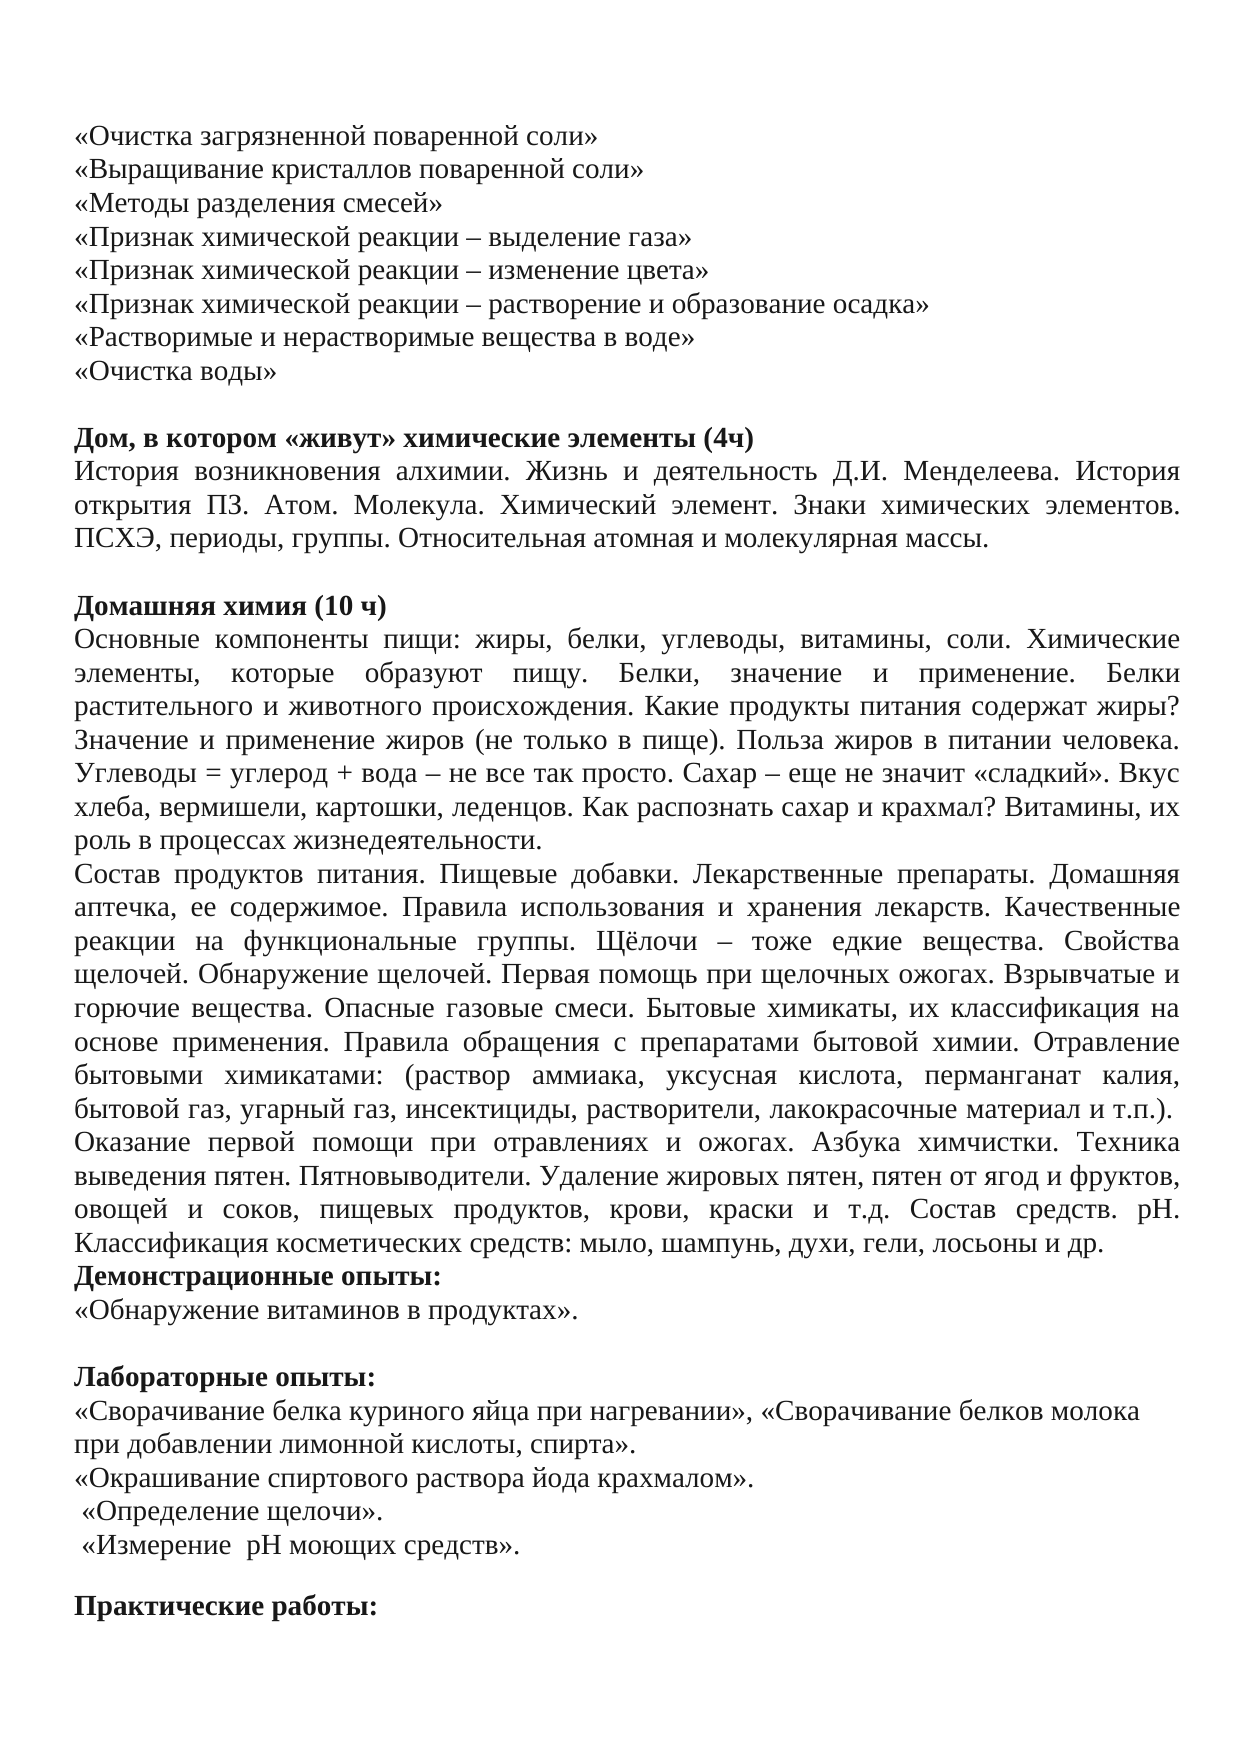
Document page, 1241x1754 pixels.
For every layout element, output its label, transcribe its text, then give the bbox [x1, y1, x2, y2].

text Демонстрационные опыты: [74, 1258, 1181, 1292]
text «Сворачивание белка куриного яйца при нагревании», «Сворачивание белков молока при добавлении лимонной кислоты, спирта». [74, 1393, 1181, 1460]
text «Признак химической реакции – выделение газа» [74, 219, 1181, 252]
text «Измерение рН моющих средств». [74, 1527, 1181, 1588]
text Состав продуктов питания. Пищевые добавки. Лекарственные препараты. Домашняя аптечка, ее содержимое. Правила использования и хранения лекарств. Качественные реакции на функциональные группы. Щёлочи – тоже едкие вещества. Свойства щелочей. Обнаружение щелочей. Первая помощь при щелочных ожогах. Взрывчатые и горючие вещества. Опасные газовые смеси. Бытовые химикаты, их классификация на основе применения. Правила обращения с препаратами бытовой химии. Отравление бытовыми химикатами: (раствор аммиака, уксусная кислота, перманганат калия, бытовой газ, угарный газ, инсектициды, растворители, лакокрасочные материал и т.п.). Оказание первой помощи при отравлениях и ожогах. Азбука химчистки. Техника выведения пятен. Пятновыводители. Удаление жировых пятен, пятен от ягод и фруктов, овощей и соков, пищевых продуктов, крови, краски и т.д. Состав средств. рН. Классификация косметических средств: мыло, шампунь, духи, гели, лосьоны и др. [74, 856, 1181, 1258]
text Лабораторные опыты: [74, 1359, 1181, 1393]
text Дом, в котором «живут» химические элементы (4ч) [74, 420, 1181, 453]
text «Признак химической реакции – изменение цвета» «Признак химической реакции – растворение и образование осадка» «Растворимые и нерастворимые вещества в воде» «Очистка воды» [74, 252, 1181, 386]
text Практические работы: [74, 1588, 1181, 1622]
text Домашняя химия (10 ч) [74, 588, 1181, 621]
text «Очистка загрязненной поваренной соли» [74, 118, 1181, 152]
text «Выращивание кристаллов поваренной соли» [74, 152, 1181, 185]
text «Методы разделения смесей» [74, 185, 1181, 219]
text История возникновения алхимии. Жизнь и деятельность Д.И. Менделеева. История открытия ПЗ. Атом. Молекула. Химический элемент. Знаки химических элементов. ПСХЭ, периоды, группы. Относительная атомная и молекулярная массы. [74, 453, 1181, 554]
text Основные компоненты пищи: жиры, белки, углеводы, витамины, соли. Химические элементы, которые образуют пищу. Белки, значение и применение. Белки растительного и животного происхождения. Какие продукты питания содержат жиры? Значение и применение жиров (не только в пище). Польза жиров в питании человека. Углеводы = углерод + вода – не все так просто. Сахар – еще не значит «сладкий». Вкус хлеба, вермишели, картошки, леденцов. Как распознать сахар и крахмал? Витамины, их роль в процессах жизнедеятельности. [74, 621, 1181, 856]
text «Окрашивание спиртового раствора йода крахмалом». [74, 1460, 1181, 1493]
text «Обнаружение витаминов в продуктах». [74, 1292, 1181, 1326]
text «Определение щелочи». [74, 1493, 1181, 1527]
